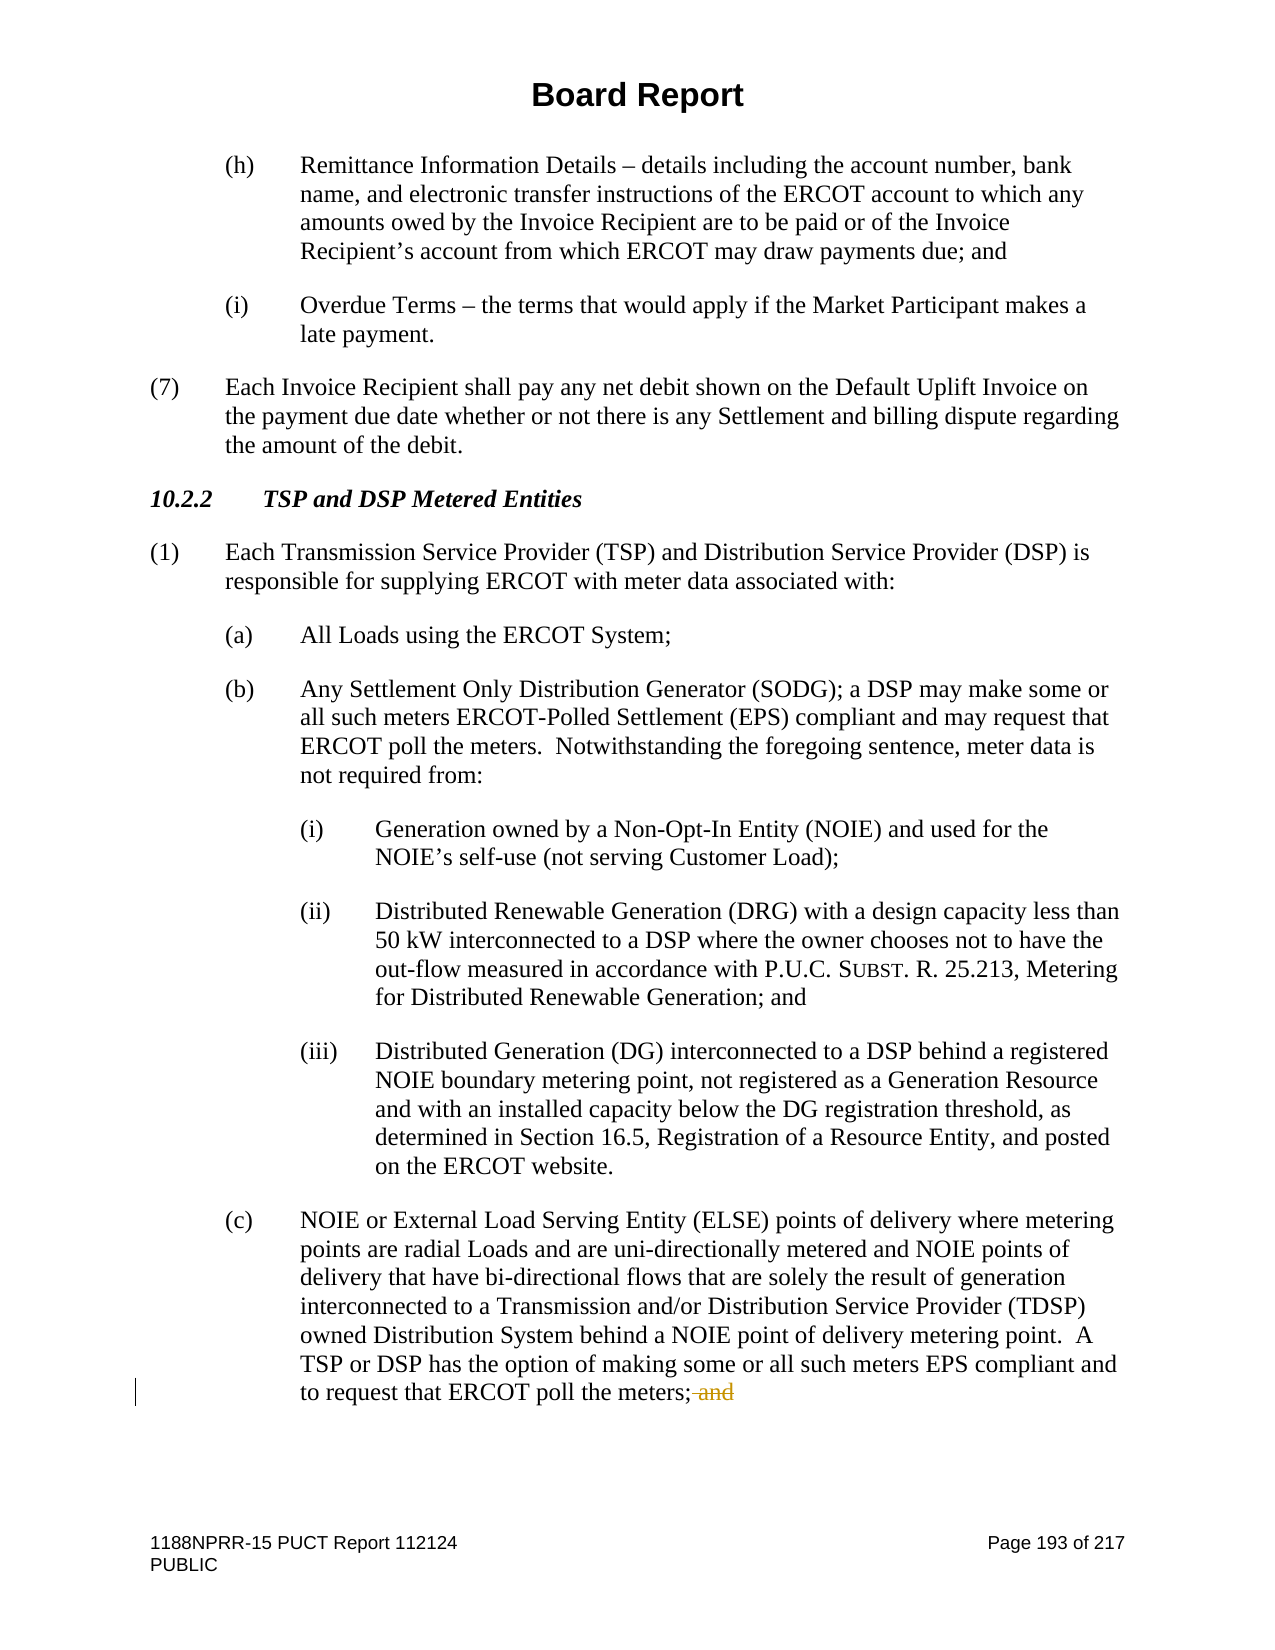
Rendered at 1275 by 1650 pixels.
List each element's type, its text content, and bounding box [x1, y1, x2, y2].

text (c) NOIE or External Load Serving Entity (ELSE) points of delivery where metering points are radial Loads and are uni-directionally metered and NOIE points of delivery that have bi-directional flows that are solely the result of generation interconnected to a Transmission and/or Distribution Service Provider (TDSP) owned Distribution System behind a NOIE point of delivery metering point. A TSP or DSP has the option of making some or all such meters EPS compliant and to request that ERCOT poll the meters; [225, 1205, 1125, 1406]
text (1) Each Transmission Service Provider (TSP) and Distribution Service Provider (DSP) is responsible for supplying ERCOT with meter data associated with: [150, 537, 1125, 595]
text (i) Generation owned by a Non-Opt-In Entity (NOIE) and used for the NOIE’s self-use (not serving Customer Load); [300, 814, 1125, 871]
text (iii) Distributed Generation (DG) interconnected to a DSP behind a registered NOIE boundary metering point, not registered as a Generation Resource and with an installed capacity below the DG registration threshold, as determined in Section 16.5, Registration of a Resource Entity, and posted on the ERCOT website. [300, 1036, 1125, 1180]
text (ii) Distributed Renewable Generation (DRG) with a design capacity less than 50 kW interconnected to a DSP where the owner chooses not to have the out-flow measured in accordance with P.U.C. Subst. R. 25.213, Metering for Distributed Renewable Generation; and [300, 896, 1125, 1011]
text (7) Each Invoice Recipient shall pay any net debit shown on the Default Uplift Invoice on the payment due date whether or not there is any Settlement and billing dispute regarding the amount of the debit. [150, 372, 1125, 459]
text 10.2.2 TSP and DSP Metered Entities [150, 484, 1125, 512]
text (b) Any Settlement Only Distribution Generator (SODG); a DSP may make some or all such meters ERCOT-Polled Settlement (EPS) compliant and may request that ERCOT poll the meters. Notwithstanding the foregoing sentence, meter data is not required from: [225, 674, 1125, 789]
text (h) Remittance Information Details – details including the account number, bank name, and electronic transfer instructions of the ERCOT account to which any amounts owed by the Invoice Recipient are to be paid or of the Invoice Recipient’s account from which ERCOT may draw payments due; and [225, 150, 1125, 265]
text (i) Overdue Terms – the terms that would apply if the Market Participant makes a late payment. [225, 290, 1125, 347]
text (a) All Loads using the ERCOT System; [225, 620, 1125, 649]
